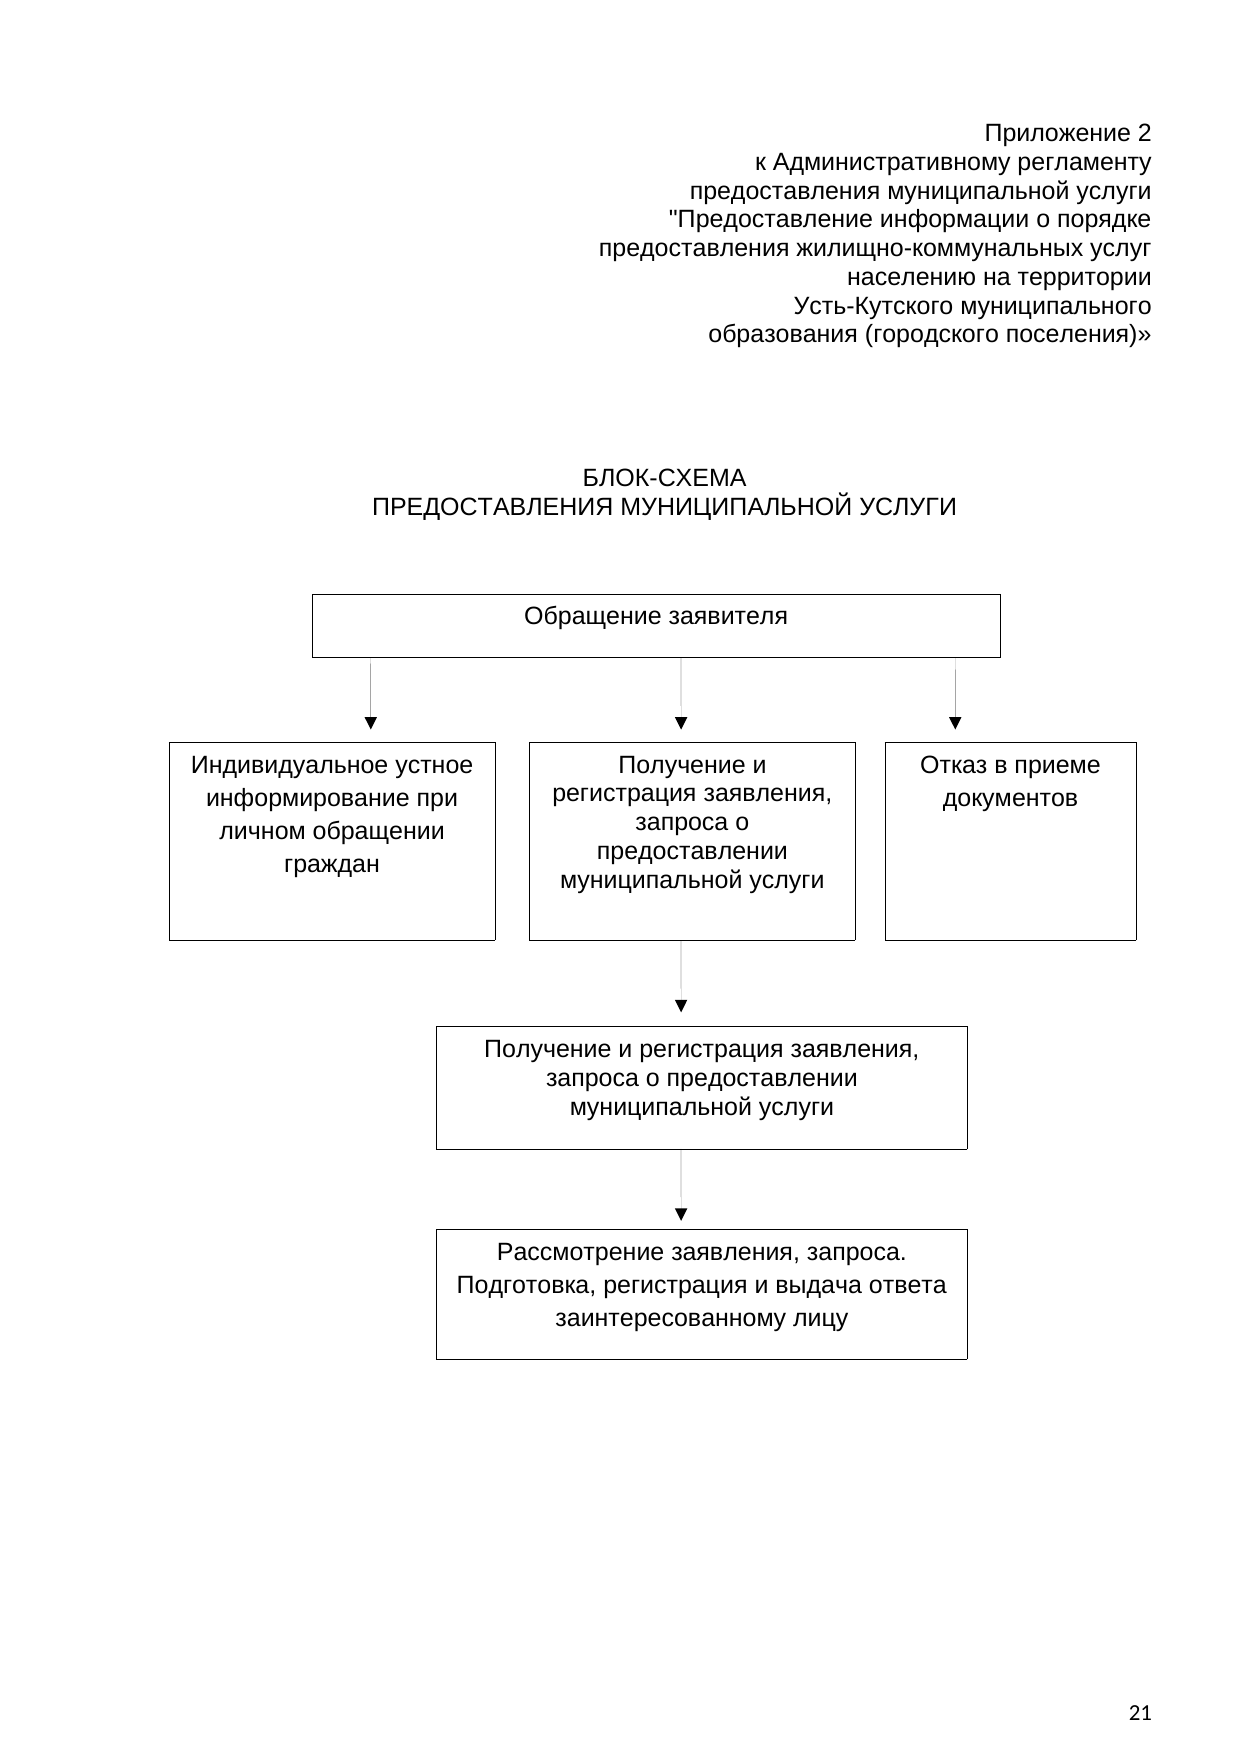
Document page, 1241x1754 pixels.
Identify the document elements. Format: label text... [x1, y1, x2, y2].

text предоставления муниципальной услуги [177, 176, 1152, 204]
text "Предоставление информации о порядке [177, 204, 1152, 233]
text населению на территории [177, 262, 1152, 291]
text предоставления жилищно-коммунальных услуг [177, 233, 1152, 262]
text ПРЕДОСТАВЛЕНИЯ МУНИЦИПАЛЬНОЙ УСЛУГИ [177, 492, 1152, 521]
text образования (городского поселения)» [177, 319, 1152, 348]
text БЛОК-СХЕМА [177, 463, 1152, 492]
text Усть-Кутского муниципального [177, 291, 1152, 319]
text к Административному регламенту [177, 147, 1152, 176]
text Приложение 2 [177, 118, 1152, 147]
